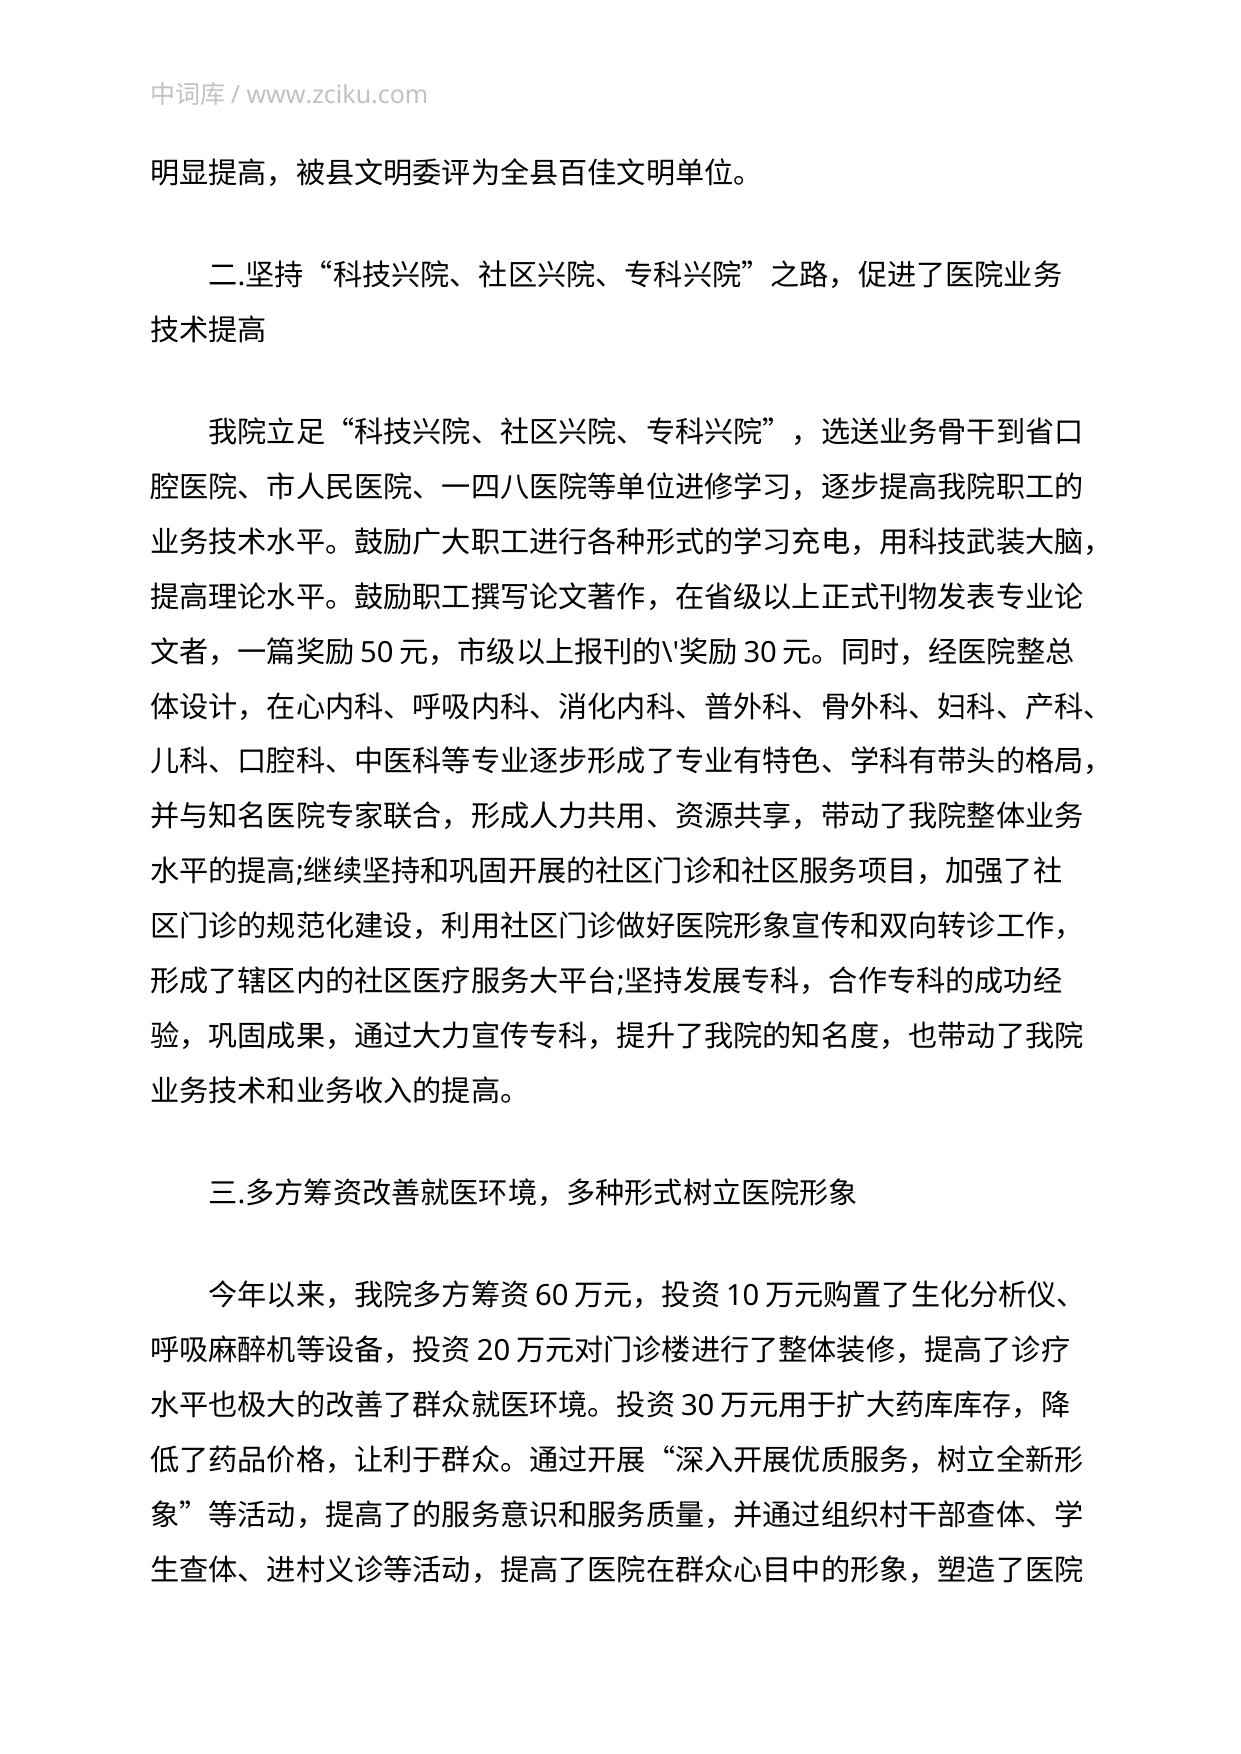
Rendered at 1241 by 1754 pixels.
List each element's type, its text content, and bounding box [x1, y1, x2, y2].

text 我院立足“科技兴院、社区兴院、专科兴院”，选送业务骨干到省口腔医院、市人民医院、一四八医院等单位进修学习，逐步提高我院职工的业务技术水平。鼓励广大职工进行各种形式的学习充电，用科技武装大脑，提高理论水平。鼓励职工撰写论文著作，在省级以上正式刊物发表专业论文者，一篇奖励50元，市级以上报刊的\'奖励30元。同时，经医院整总体设计，在心内科、呼吸内科、消化内科、普外科、骨外科、妇科、产科、儿科、口腔科、中医科等专业逐步形成了专业有特色、学科有带头的格局，并与知名医院专家联合，形成人力共用、资源共享，带动了我院整体业务水平的提高;继续坚持和巩固开展的社区门诊和社区服务项目，加强了社区门诊的规范化建设，利用社区门诊做好医院形象宣传和双向转诊工作，形成了辖区内的社区医疗服务大平台;坚持发展专科，合作专科的成功经验，巩固成果，通过大力宣传专科，提升了我院的知名度，也带动了我院业务技术和业务收入的提高。 [150, 408, 1090, 1110]
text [150, 1271, 1090, 1588]
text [150, 150, 1090, 192]
text 三.多方筹资改善就医环境，多种形式树立医院形象 [150, 1169, 1090, 1212]
text 二.坚持“科技兴院、社区兴院、专科兴院”之路，促进了医院业务技术提高 [150, 252, 1090, 349]
